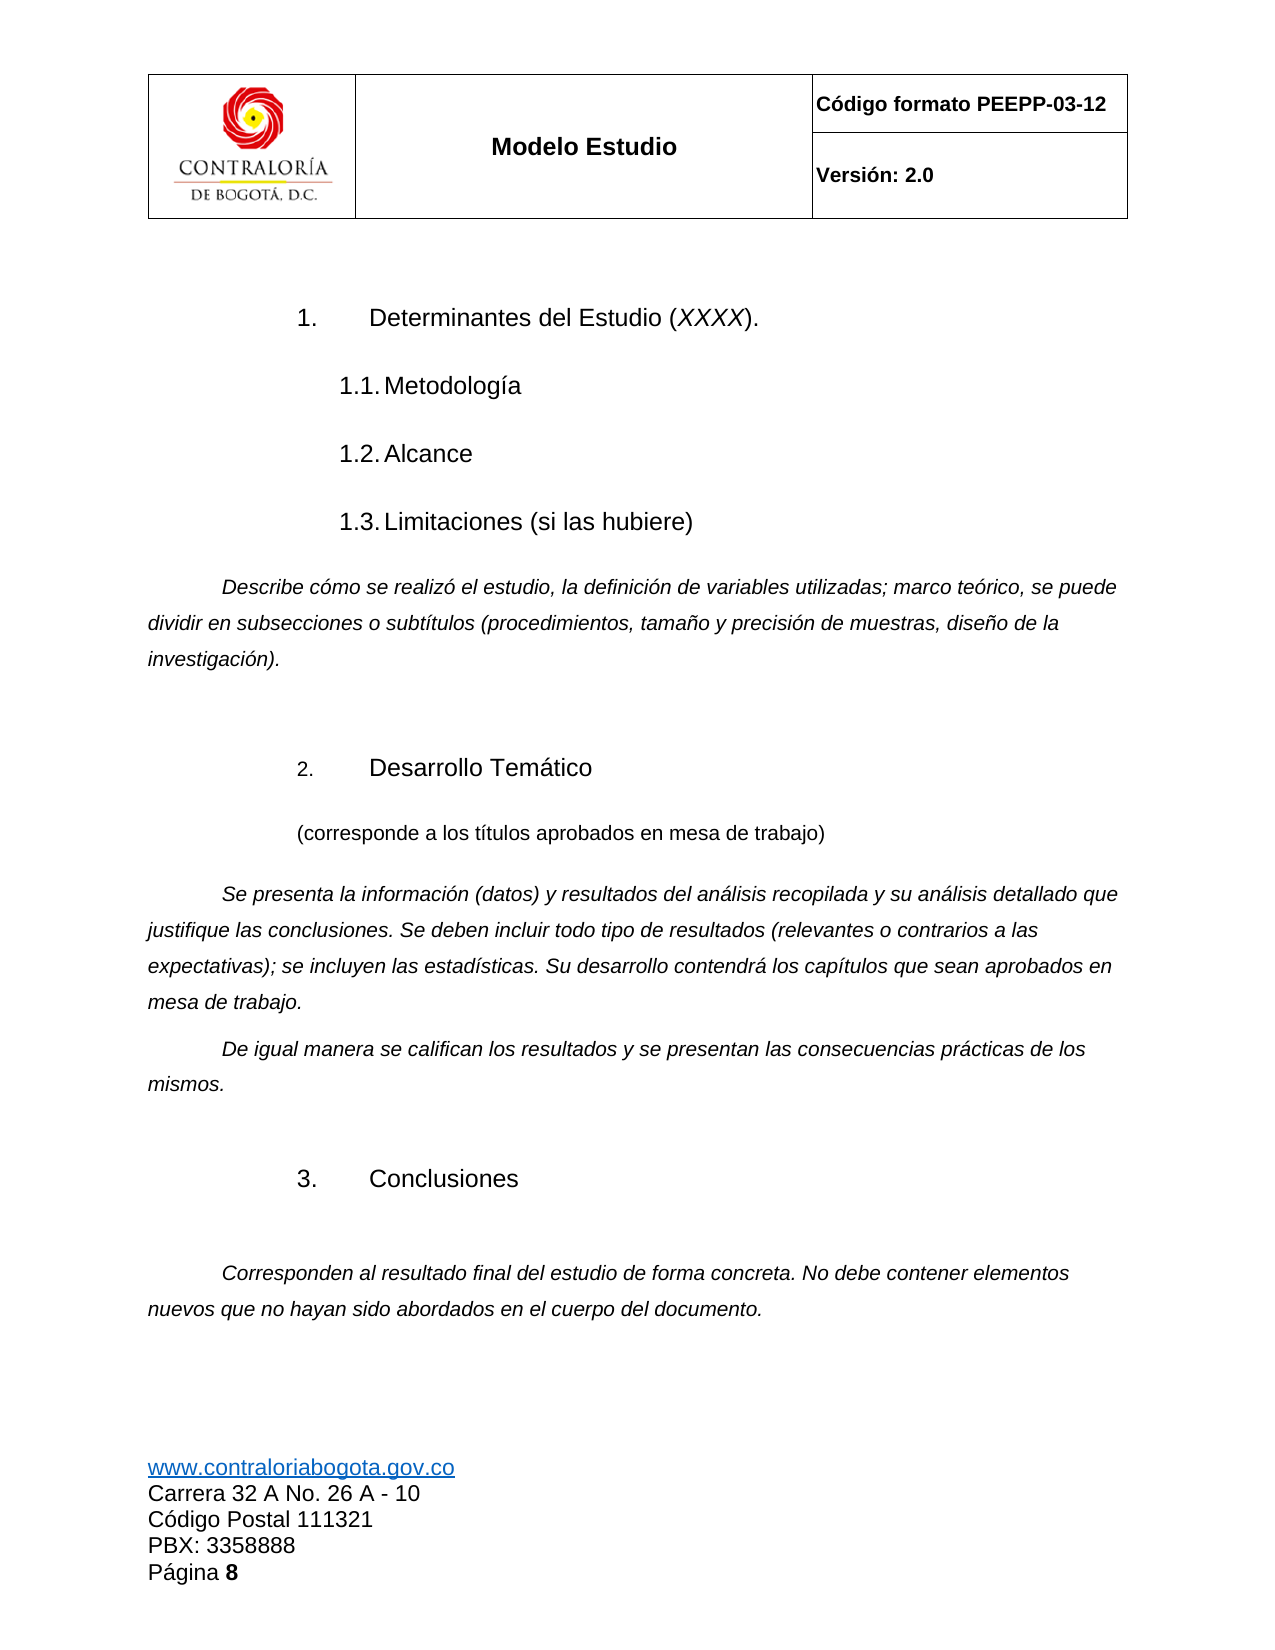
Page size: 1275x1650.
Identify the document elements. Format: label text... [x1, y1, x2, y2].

subtitle Alcance [339, 439, 1127, 468]
subtitle Conclusiones [223, 1164, 1127, 1193]
subtitle Limitaciones (si las hubiere) [339, 507, 1127, 536]
text De igual manera se califican los resultados y se presentan las consecuencias prácticas de los mismos. [148, 1036, 1127, 1096]
picture [151, 75, 348, 218]
subtitle Metodología [339, 371, 1127, 399]
text Se presenta la información (datos) y resultados del análisis recopilada y su análisis detallado que justifique las conclusiones. Se deben incluir todo tipo de resultados (relevantes o contrarios a las expectativas); se incluyen las estadísticas. Su desarrollo contendrá los capítulos que sean aprobados en mesa de trabajo. [148, 882, 1127, 1014]
text Corresponden al resultado final del estudio de forma concreta. No debe contener elementos nuevos que no hayan sido abordados en el cuerpo del documento. [148, 1261, 1127, 1321]
text Describe cómo se realizó el estudio, la definición de variables utilizadas; marco teórico, se puede dividir en subsecciones o subtítulos (procedimientos, tamaño y precisión de muestras, diseño de la investigación). [148, 575, 1127, 671]
subtitle Desarrollo Temático [223, 753, 1127, 782]
subtitle (corresponde a los títulos aprobados en mesa de trabajo) [297, 821, 1127, 845]
subtitle Determinantes del Estudio (XXXX). [223, 303, 1127, 331]
